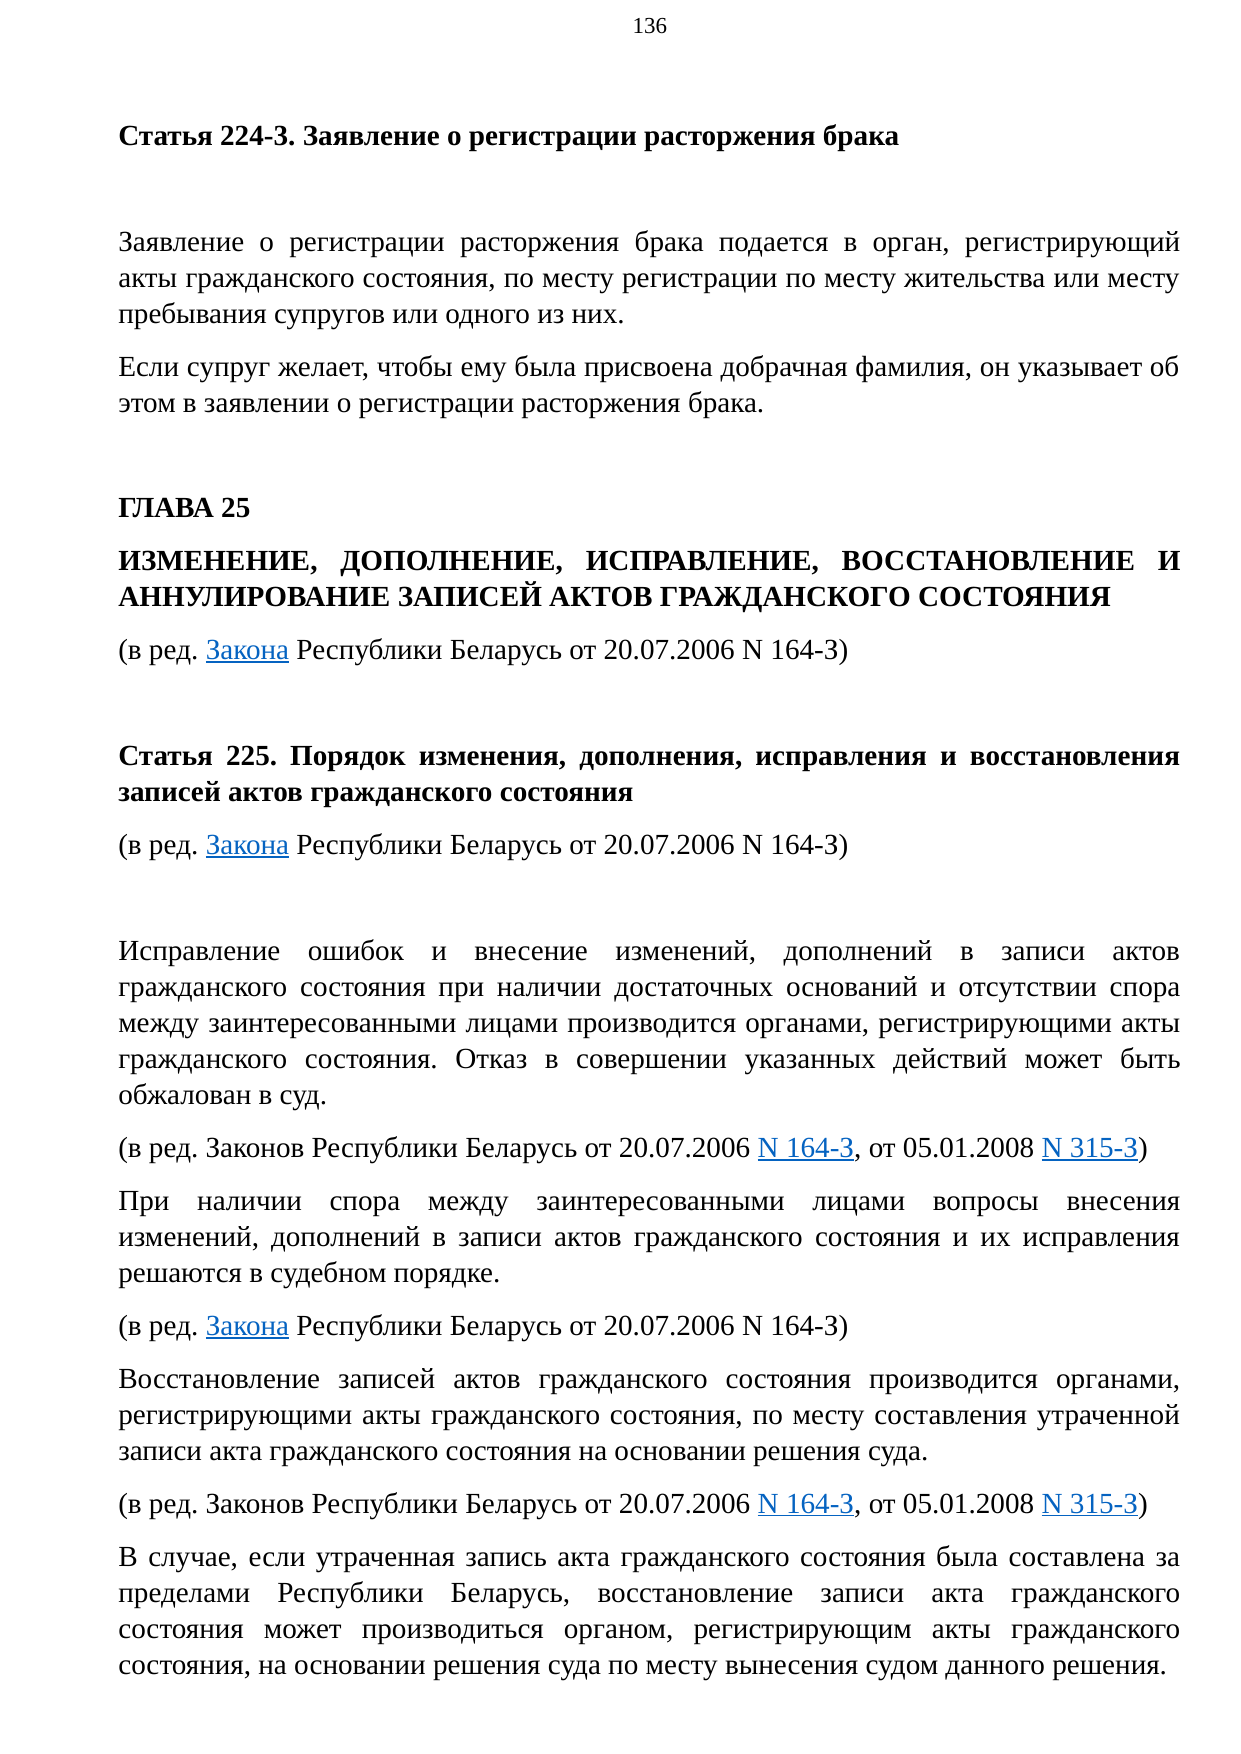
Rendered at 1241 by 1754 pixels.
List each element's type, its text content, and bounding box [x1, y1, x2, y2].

text (в ред. Закона Республики Беларусь от 20.07.2006 N 164-З) [118, 827, 1181, 861]
text Статья 225. Порядок изменения, дополнения, исправления и восстановления записей актов гражданского состояния [118, 738, 1181, 808]
text ИЗМЕНЕНИЕ, ДОПОЛНЕНИЕ, ИСПРАВЛЕНИЕ, ВОССТАНОВЛЕНИЕ И АННУЛИРОВАНИЕ ЗАПИСЕЙ АКТОВ ГРАЖДАНСКОГО СОСТОЯНИЯ [118, 543, 1181, 613]
text При наличии спора между заинтересованными лицами вопросы внесения изменений, дополнений в записи актов гражданского состояния и их исправления решаются в судебном порядке. [118, 1183, 1181, 1289]
text Восстановление записей актов гражданского состояния производится органами, регистрирующими акты гражданского состояния, по месту составления утраченной записи акта гражданского состояния на основании решения суда. [118, 1361, 1181, 1467]
text Исправление ошибок и внесение изменений, дополнений в записи актов гражданского состояния при наличии достаточных оснований и отсутствии спора между заинтересованными лицами производится органами, регистрирующими акты гражданского состояния. Отказ в совершении указанных действий может быть обжалован в суд. [118, 933, 1181, 1111]
text Заявление о регистрации расторжения брака подается в орган, регистрирующий акты гражданского состояния, по месту регистрации по месту жительства или месту пребывания супругов или одного из них. [118, 224, 1181, 329]
text (в ред. Законов Республики Беларусь от 20.07.2006 N 164-З, от 05.01.2008 N 315-З) [118, 1130, 1181, 1163]
text Статья 224-3. Заявление о регистрации расторжения брака [118, 118, 1181, 152]
text (в ред. Законов Республики Беларусь от 20.07.2006 N 164-З, от 05.01.2008 N 315-З) [118, 1486, 1181, 1519]
text ГЛАВА 25 [118, 491, 1181, 524]
text Если супруг желает, чтобы ему была присвоена добрачная фамилия, он указывает об этом в заявлении о регистрации расторжения брака. [118, 349, 1181, 418]
text В случае, если утраченная запись акта гражданского состояния была составлена за пределами Республики Беларусь, восстановление записи акта гражданского состояния может производиться органом, регистрирующим акты гражданского состояния, на основании решения суда по месту вынесения судом данного решения. [118, 1539, 1181, 1681]
text (в ред. Закона Республики Беларусь от 20.07.2006 N 164-З) [118, 632, 1181, 666]
text (в ред. Закона Республики Беларусь от 20.07.2006 N 164-З) [118, 1308, 1181, 1341]
